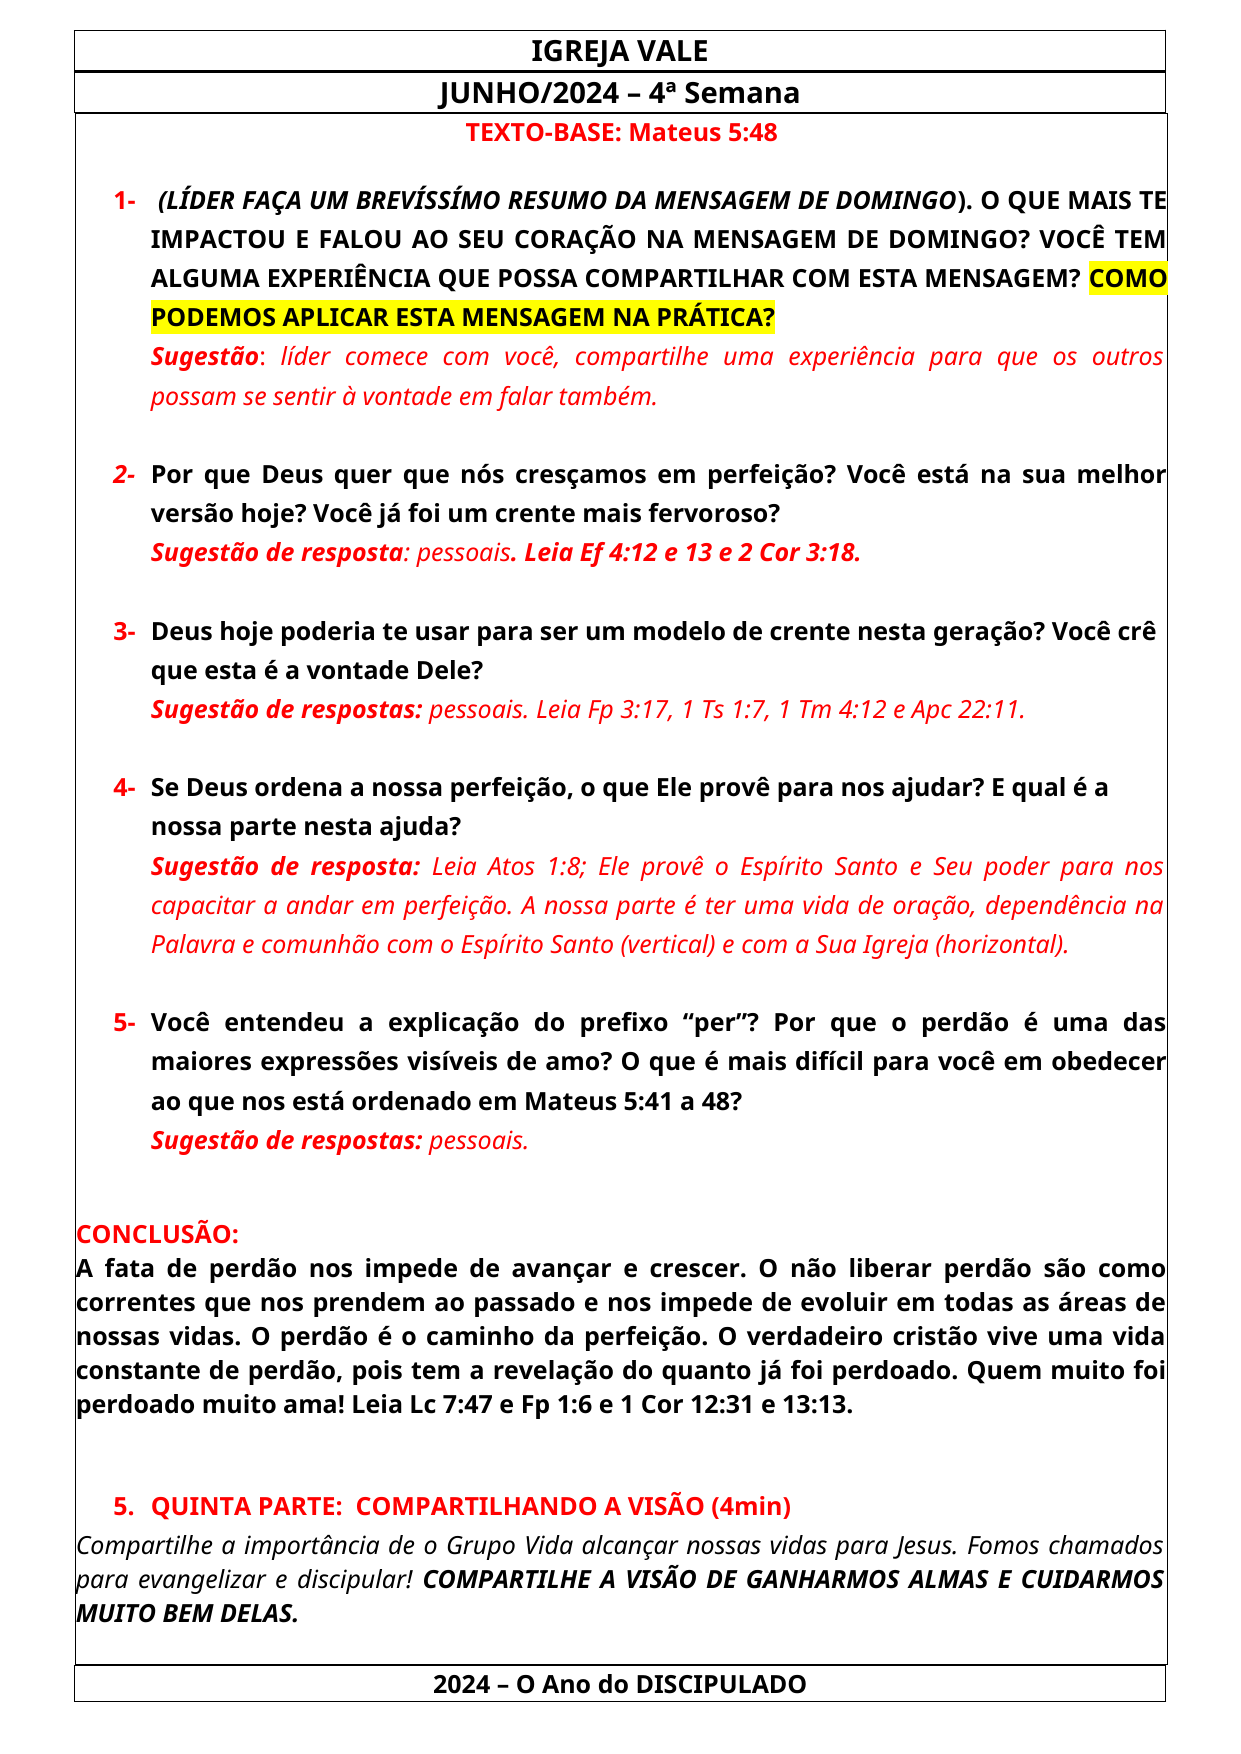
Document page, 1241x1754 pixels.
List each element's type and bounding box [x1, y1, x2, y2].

table_header [76, 114, 1167, 1664]
